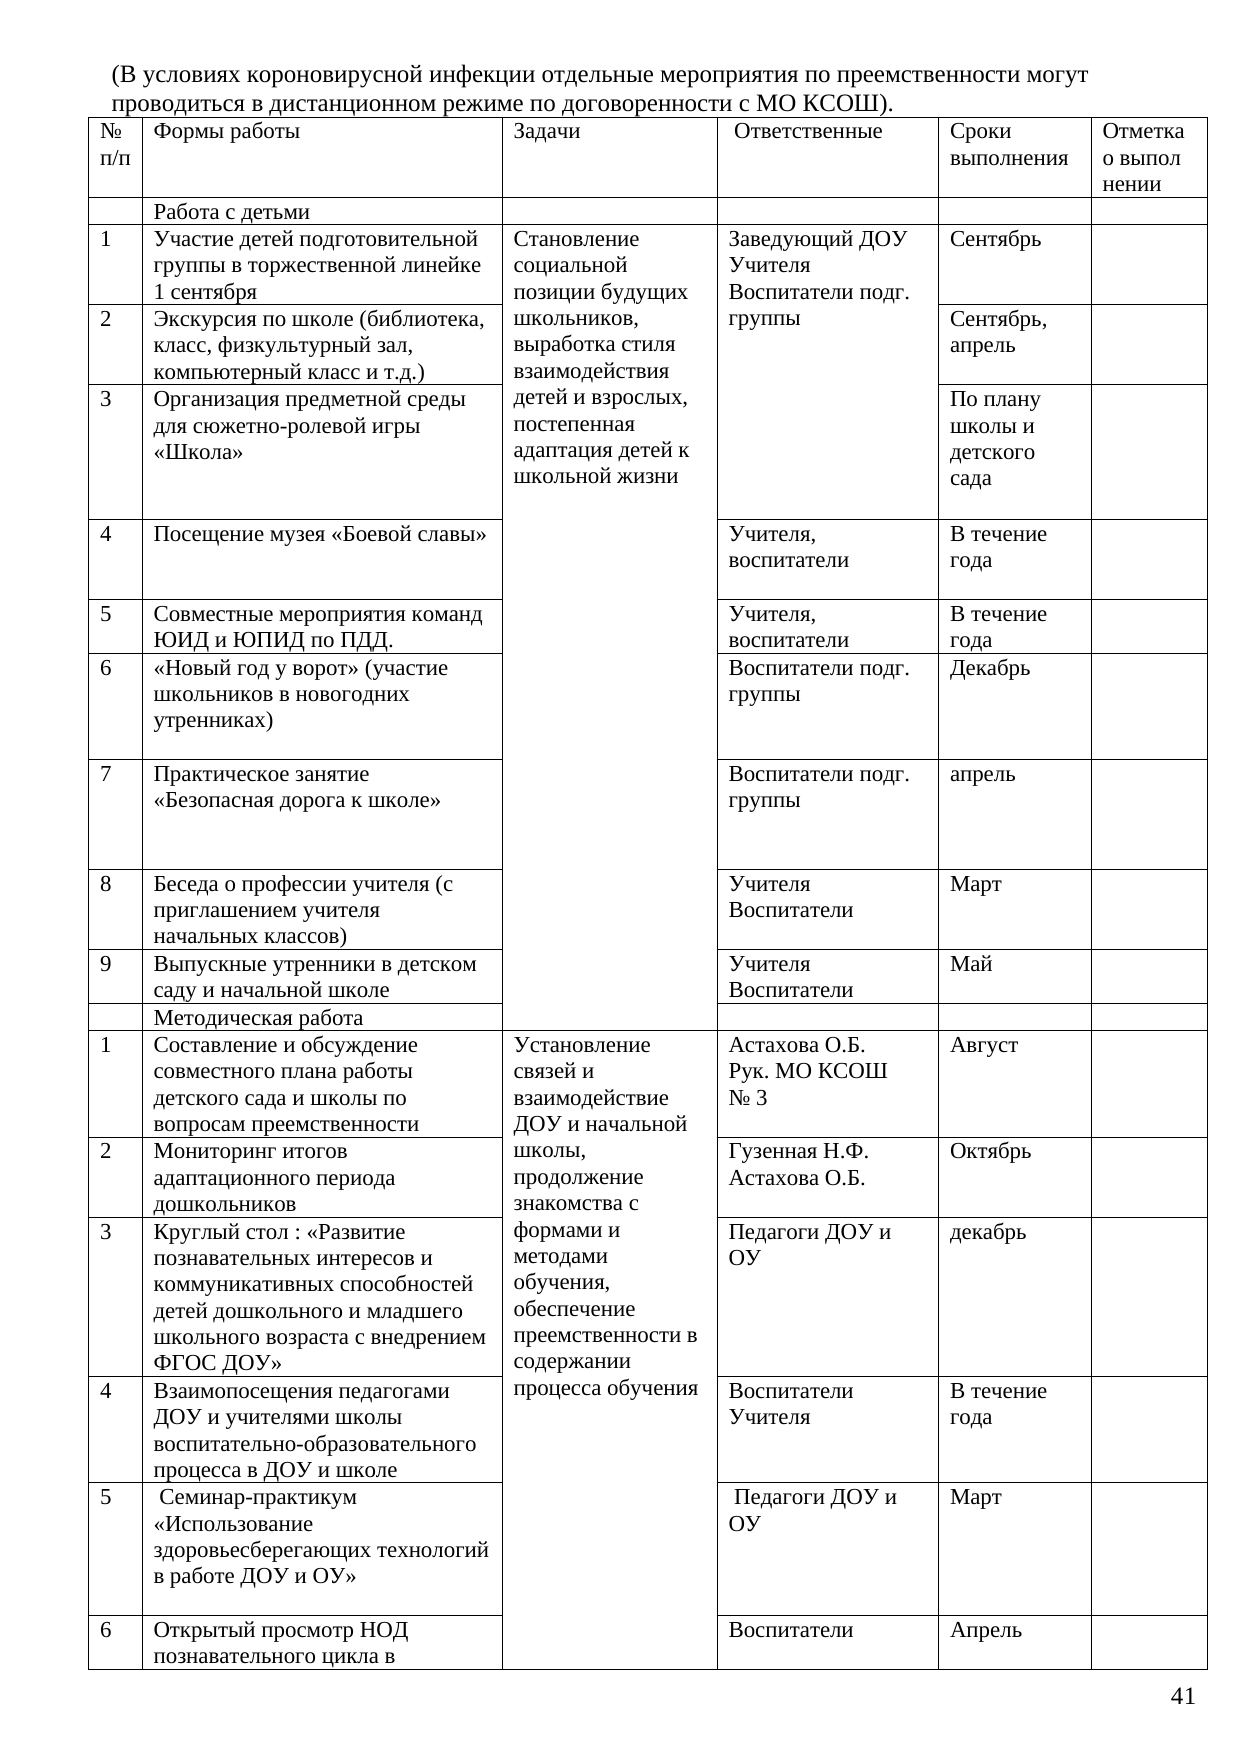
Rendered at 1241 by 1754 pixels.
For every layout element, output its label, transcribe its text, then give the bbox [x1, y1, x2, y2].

table_cell Декабрь [939, 654, 1091, 759]
table_cell Составление и обсуждение совместного плана работы детского сада и школы по вопросам преемственности [143, 1031, 502, 1137]
table_cell Май [939, 950, 1091, 1003]
table_cell Работа с детьми [143, 198, 502, 224]
table_cell «Новый год у ворот» (участие школьников в новогодних утренниках) [143, 654, 502, 759]
table_header № п/п [89, 118, 142, 197]
table_cell Учителя Воспитатели [718, 950, 938, 1003]
table_cell [1092, 760, 1207, 869]
table_cell Семинар-практикум «Использование здоровьесберегающих технологий в работе ДОУ и ОУ» [143, 1483, 502, 1615]
table_cell Педагоги ДОУ и ОУ [718, 1483, 938, 1615]
table_cell 1 [89, 225, 142, 304]
table_cell [1092, 1031, 1207, 1137]
table_header Отметка о выпол нении [1092, 118, 1207, 197]
table_cell [1092, 520, 1207, 599]
table_cell 2 [89, 305, 142, 384]
table_header Ответственные [718, 118, 938, 197]
text (В условиях короновирусной инфекции отдельные мероприятия по преемственности могут проводиться в дистанционном режиме по договоренности с МО КСОШ). [111, 59, 1196, 117]
table_cell [1092, 1138, 1207, 1217]
table_cell [1092, 870, 1207, 949]
table_cell 4 [89, 1377, 142, 1482]
table_cell 7 [89, 760, 142, 869]
table_cell 4 [89, 520, 142, 599]
table_cell Круглый стол : «Развитие познавательных интересов и коммуникативных способностей детей дошкольного и младшего школьного возраста с внедрением ФГОС ДОУ» [143, 1218, 502, 1376]
table_cell [1092, 385, 1207, 519]
table_cell Посещение музея «Боевой славы» [143, 520, 502, 599]
table_cell [1092, 1483, 1207, 1615]
table_cell Учителя Воспитатели [718, 870, 938, 949]
table_cell Воспитатели подг. группы [718, 760, 938, 869]
table_cell [89, 198, 142, 224]
table_cell По плану школы и детского сада [939, 385, 1091, 519]
table_cell 5 [89, 1483, 142, 1615]
table_cell 9 [89, 950, 142, 1003]
table_cell Экскурсия по школе (библиотека, класс, физкультурный зал, компьютерный класс и т.д.) [143, 305, 502, 384]
table_cell 2 [89, 1138, 142, 1217]
table_cell Март [939, 1483, 1091, 1615]
table_cell Август [939, 1031, 1091, 1137]
table_cell [1092, 654, 1207, 759]
table_cell Организация предметной среды для сюжетно-ролевой игры «Школа» [143, 385, 502, 519]
table_cell В течение года [939, 520, 1091, 599]
table_cell декабрь [939, 1218, 1091, 1376]
table_cell В течение года [939, 600, 1091, 653]
table_cell Воспитатели подг. группы [718, 654, 938, 759]
table_cell Мониторинг итогов адаптационного периода дошкольников [143, 1138, 502, 1217]
table_cell 8 [89, 870, 142, 949]
table_header Формы работы [143, 118, 502, 197]
table_cell апрель [939, 760, 1091, 869]
table_cell Октябрь [939, 1138, 1091, 1217]
table_cell Участие детей подготовительной группы в торжественной линейке 1 сентября [143, 225, 502, 304]
table_cell Сентябрь [939, 225, 1091, 304]
table_cell Астахова О.Б. Рук. МО КСОШ № 3 [718, 1031, 938, 1137]
table_cell [1092, 225, 1207, 304]
table_cell Гузенная Н.Ф. Астахова О.Б. [718, 1138, 938, 1217]
table_cell Учителя, воспитатели [718, 600, 938, 653]
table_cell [143, 1616, 502, 1669]
table_cell Апрель [939, 1616, 1091, 1669]
table_cell [1092, 950, 1207, 1003]
table_cell [1092, 1616, 1207, 1669]
table_cell [1092, 198, 1207, 224]
table_cell Сентябрь, апрель [939, 305, 1091, 384]
table_cell [939, 1004, 1091, 1030]
table_cell [503, 198, 717, 224]
table_header Задачи [503, 118, 717, 197]
table_cell Практическое занятие «Безопасная дорога к школе» [143, 760, 502, 869]
table_cell [1092, 600, 1207, 653]
table_cell [939, 198, 1091, 224]
table_cell 6 [89, 1616, 142, 1669]
table_cell Воспитатели [718, 1616, 938, 1669]
table_cell Март [939, 870, 1091, 949]
table_cell Установление связей и взаимодействие ДОУ и начальной школы, продолжение знакомства с формами и методами обучения, обеспечение преемственности в содержании процесса обучения [503, 1031, 717, 1669]
table_cell Педагоги ДОУ и ОУ [718, 1218, 938, 1376]
table_cell 5 [89, 600, 142, 653]
table_cell В течение года [939, 1377, 1091, 1482]
table_cell [1092, 1218, 1207, 1376]
table_cell Методическая работа [143, 1004, 502, 1030]
table_cell Совместные мероприятия команд ЮИД и ЮПИД по ПДД. [143, 600, 502, 653]
table_cell 3 [89, 1218, 142, 1376]
table_cell [718, 1004, 938, 1030]
table_cell Выпускные утренники в детском саду и начальной школе [143, 950, 502, 1003]
table_cell [1092, 1004, 1207, 1030]
table_cell 1 [89, 1031, 142, 1137]
table_cell Учителя, воспитатели [718, 520, 938, 599]
table_cell 3 [89, 385, 142, 519]
table_header Сроки выполнения [939, 118, 1091, 197]
table_cell [718, 198, 938, 224]
table_cell Заведующий ДОУ Учителя Воспитатели подг. группы [718, 225, 938, 519]
table_cell 6 [89, 654, 142, 759]
table_cell [1092, 1377, 1207, 1482]
table_cell [1092, 305, 1207, 384]
table_cell Становление социальной позиции будущих школьников, выработка стиля взаимодействия детей и взрослых, постепенная адаптация детей к школьной жизни [503, 225, 717, 1030]
table_cell Воспитатели Учителя [718, 1377, 938, 1482]
table_cell Беседа о профессии учителя (с приглашением учителя начальных классов) [143, 870, 502, 949]
table_cell Взаимопосещения педагогами ДОУ и учителями школы воспитательно-образовательного процесса в ДОУ и школе [143, 1377, 502, 1482]
table_cell [89, 1004, 142, 1030]
